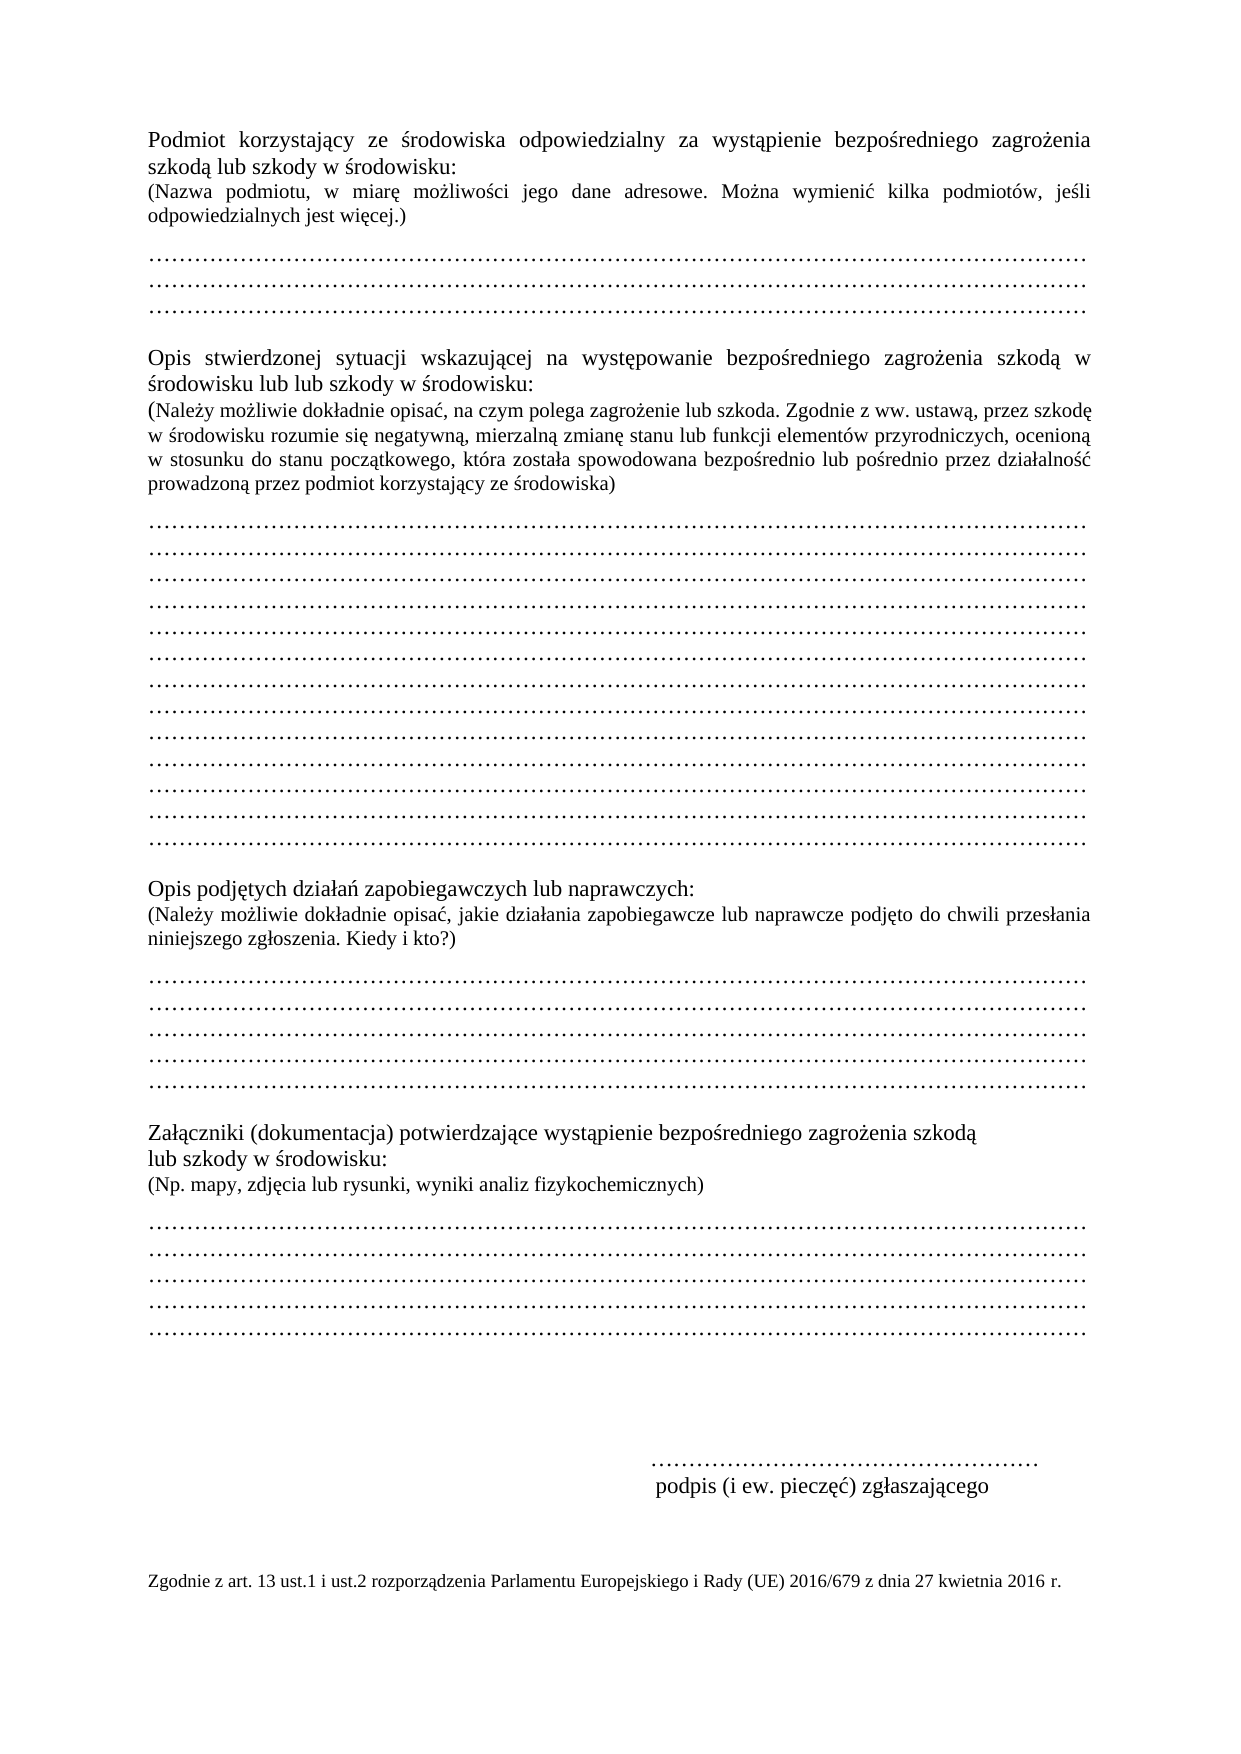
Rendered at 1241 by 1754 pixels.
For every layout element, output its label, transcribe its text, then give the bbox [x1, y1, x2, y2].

text lub szkody w środowisku: [148, 1145, 1092, 1172]
text (Należy możliwie dokładnie opisać, na czym polega zagrożenie lub szkoda. Zgodnie z ww. ustawą, przez szkodę w środowisku rozumie się negatywną, mierzalną zmianę stanu lub funkcji elementów przyrodniczych, ocenioną w stosunku do stanu początkowego, która została spowodowana bezpośrednio lub pośrednio przez działalność prowadzoną przez podmiot korzystający ze środowiska) [148, 397, 1092, 495]
text Załączniki (dokumentacja) potwierdzające wystąpienie bezpośredniego zagrożenia szkodą [148, 1119, 1092, 1145]
text ……………………………………………………………………………………………………………………………………………………………………………………………………………………………………………………………………………………………………………………………………… [148, 240, 1092, 319]
text (Należy możliwie dokładnie opisać, jakie działania zapobiegawcze lub naprawcze podjęto do chwili przesłania niniejszego zgłoszenia. Kiedy i kto?) [148, 902, 1092, 950]
text …………………………………………… [650, 1445, 1092, 1472]
text ………………………………………………………………………………………………………………………………………………………………………………………………………………………………………………………………………………………………………………………………………………………………………………………………………………………………………………………………………………………………………………………………………………………………… [148, 1208, 1092, 1340]
text …………………………………………………………………………………………………………………………………………………………………………………………………………………………………………………………………………………………………………………………………………………………………………………………………………………………………………………………………………………………………………………………………………………………………………………………………………………………………………………………………………………………………………………………………………………………………………………………………………………………………………………………………………………………………………………………………………………………………………………………………………………………………………………………………………………………………………………………………………………………………………………………………………………………………………………………………………………………………………………………………………………………………………………………………………………………………………………………………………… [148, 508, 1092, 850]
text (Nazwa podmiotu, w miarę możliwości jego dane adresowe. Można wymienić kilka podmiotów, jeśli odpowiedzialnych jest więcej.) [148, 179, 1092, 227]
text ………………………………………………………………………………………………………………………………………………………………………………………………………………………………………………………………………………………………………………………………………………………………………………………………………………………………………………………………………………………………………………………………………………………………… [148, 962, 1092, 1094]
text Opis podjętych działań zapobiegawczych lub naprawczych: [148, 875, 1092, 902]
text Zgodnie z art. 13 ust.1 i ust.2 rozporządzenia Parlamentu Europejskiego i Rady (UE) 2016/679 z dnia 27 kwietnia 2016 r. [148, 1570, 1092, 1592]
text podpis (i ew. pieczęć) zgłaszającego [650, 1472, 1092, 1498]
text (Np. mapy, zdjęcia lub rysunki, wyniki analiz fizykochemicznych) [148, 1172, 1092, 1196]
text Opis stwierdzonej sytuacji wskazującej na występowanie bezpośredniego zagrożenia szkodą w środowisku lub lub szkody w środowisku: [148, 344, 1092, 397]
text Podmiot korzystający ze środowiska odpowiedzialny za wystąpienie bezpośredniego zagrożenia szkodą lub szkody w środowisku: [148, 126, 1092, 179]
